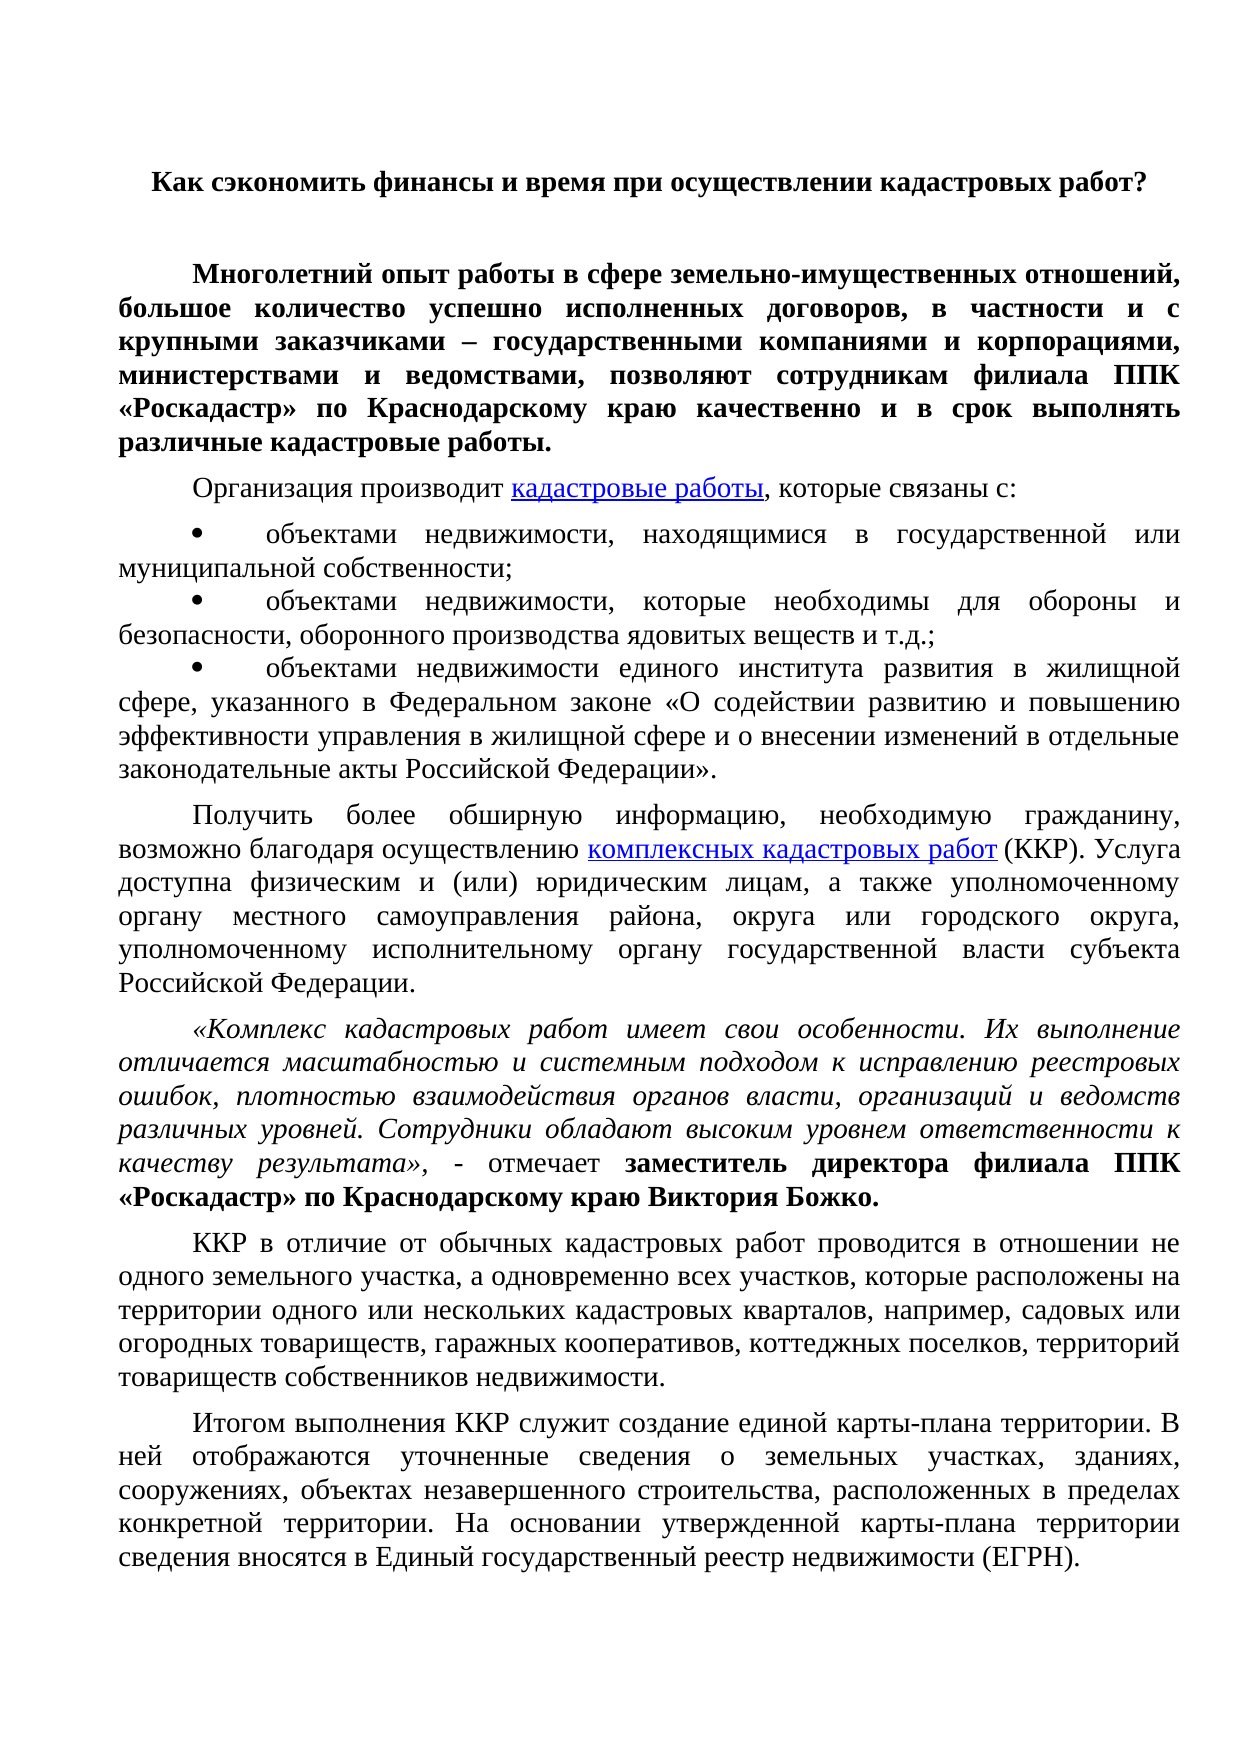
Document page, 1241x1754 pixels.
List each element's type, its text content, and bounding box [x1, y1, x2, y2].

list объектами недвижимости, находящимися в государственной или муниципальной собственности; [118, 516, 1181, 583]
text Получить более обширную информацию, необходимую гражданину, возможно благодаря осуществлению комплексных кадастровых работ (ККР). Услуга доступна физическим и (или) юридическим лицам, а также уполномоченному органу местного самоуправления района, округа или городского округа, уполномоченному исполнительному органу государственной власти субъекта Российской Федерации. [118, 797, 1181, 998]
text Организация производит кадастровые работы, которые связаны с: [118, 470, 1181, 503]
text Как сэкономить финансы и время при осуществлении кадастровых работ? [118, 164, 1181, 198]
text ККР в отличие от обычных кадастровых работ проводится в отношении не одного земельного участка, а одновременно всех участков, которые расположены на территории одного или нескольких кадастровых кварталов, например, садовых или огородных товариществ, гаражных кооперативов, коттеджных поселков, территорий товариществ собственников недвижимости. [118, 1225, 1181, 1392]
list объектами недвижимости единого института развития в жилищной сфере, указанного в Федеральном законе «О содействии развитию и повышению эффективности управления в жилищной сфере и о внесении изменений в отдельные законодательные акты Российской Федерации». [118, 650, 1181, 785]
list объектами недвижимости, которые необходимы для обороны и безопасности, оборонного производства ядовитых веществ и т.д.; [118, 583, 1181, 650]
text Многолетний опыт работы в сфере земельно-имущественных отношений, большое количество успешно исполненных договоров, в частности и с крупными заказчиками – государственными компаниями и корпорациями, министерствами и ведомствами, позволяют сотрудникам филиала ППК «Роскадастр» по Краснодарскому краю качественно и в срок выполнять различные кадастровые работы. [118, 256, 1181, 457]
text «Комплекс кадастровых работ имеет свои особенности. Их выполнение отличается масштабностью и системным подходом к исправлению реестровых ошибок, плотностью взаимодействия органов власти, организаций и ведомств различных уровней. Сотрудники обладают высоким уровнем ответственности к качеству результата», - отмечает заместитель директора филиала ППК «Роскадастр» по Краснодарскому краю Виктория Божко. [118, 1011, 1181, 1212]
text Итогом выполнения ККР служит создание единой карты-плана территории. В ней отображаются уточненные сведения о земельных участках, зданиях, сооружениях, объектах незавершенного строительства, расположенных в пределах конкретной территории. На основании утвержденной карты-плана территории сведения вносятся в Единый государственный реестр недвижимости (ЕГРН). [118, 1405, 1181, 1573]
